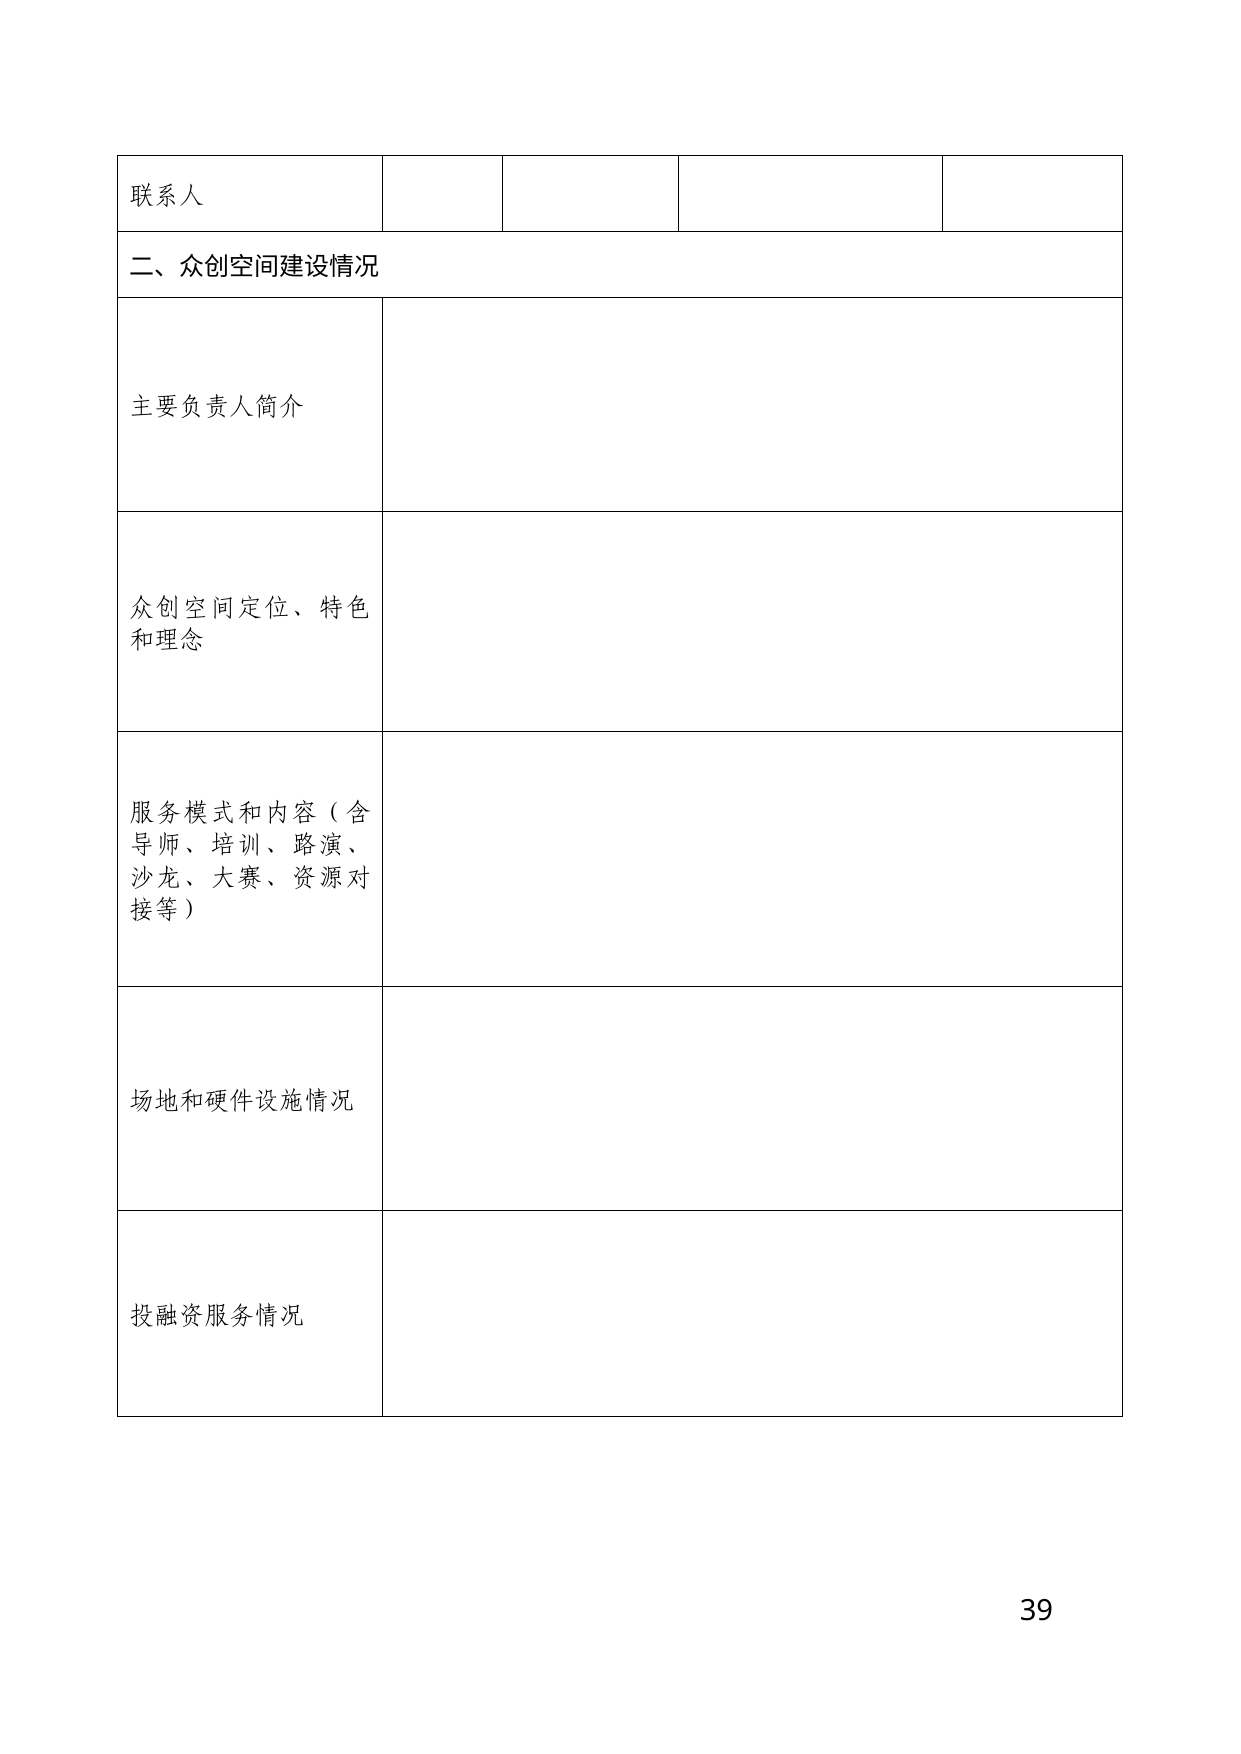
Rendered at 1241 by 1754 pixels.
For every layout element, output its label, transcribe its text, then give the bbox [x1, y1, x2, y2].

table_cell [383, 156, 502, 231]
table_cell [383, 512, 1122, 731]
table_cell [679, 156, 942, 231]
table_cell 主要负责人简介 [118, 298, 382, 511]
table_cell 众创空间定位、特色和理念 [118, 512, 382, 731]
table_cell [383, 298, 1122, 511]
table_cell 投融资服务情况 [118, 1211, 382, 1416]
table_cell [383, 987, 1122, 1210]
table_cell 场地和硬件设施情况 [118, 987, 382, 1210]
table_cell 二、众创空间建设情况 [118, 232, 1122, 297]
table_cell [943, 156, 1122, 231]
table_cell [383, 732, 1122, 986]
table_cell 服务模式和内容（含导师、培训、路演、沙龙、大赛、资源对接等） [118, 732, 382, 986]
table_cell 联系人 [118, 156, 382, 231]
table_cell [503, 156, 678, 231]
table_cell [383, 1211, 1122, 1416]
